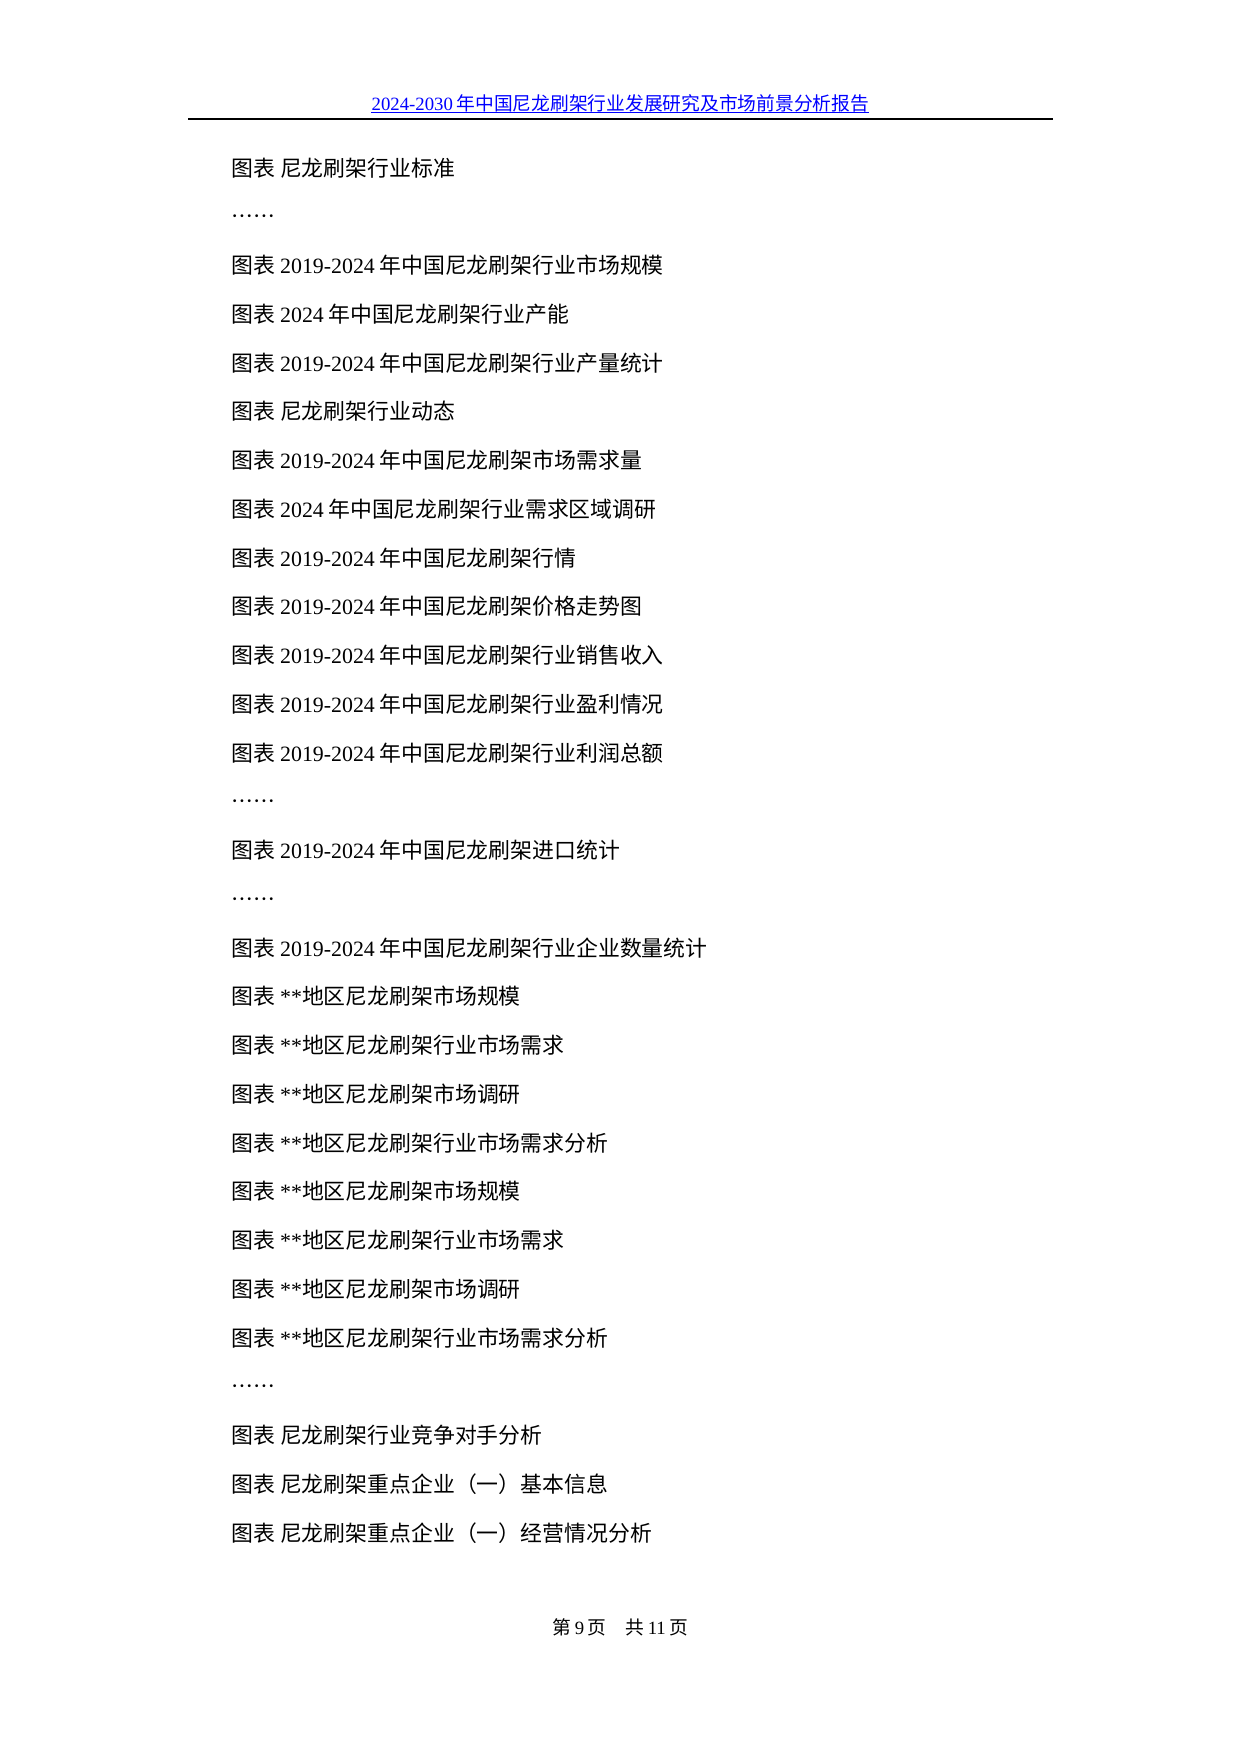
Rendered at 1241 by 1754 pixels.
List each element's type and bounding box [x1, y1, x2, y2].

text [187, 150, 1053, 1548]
